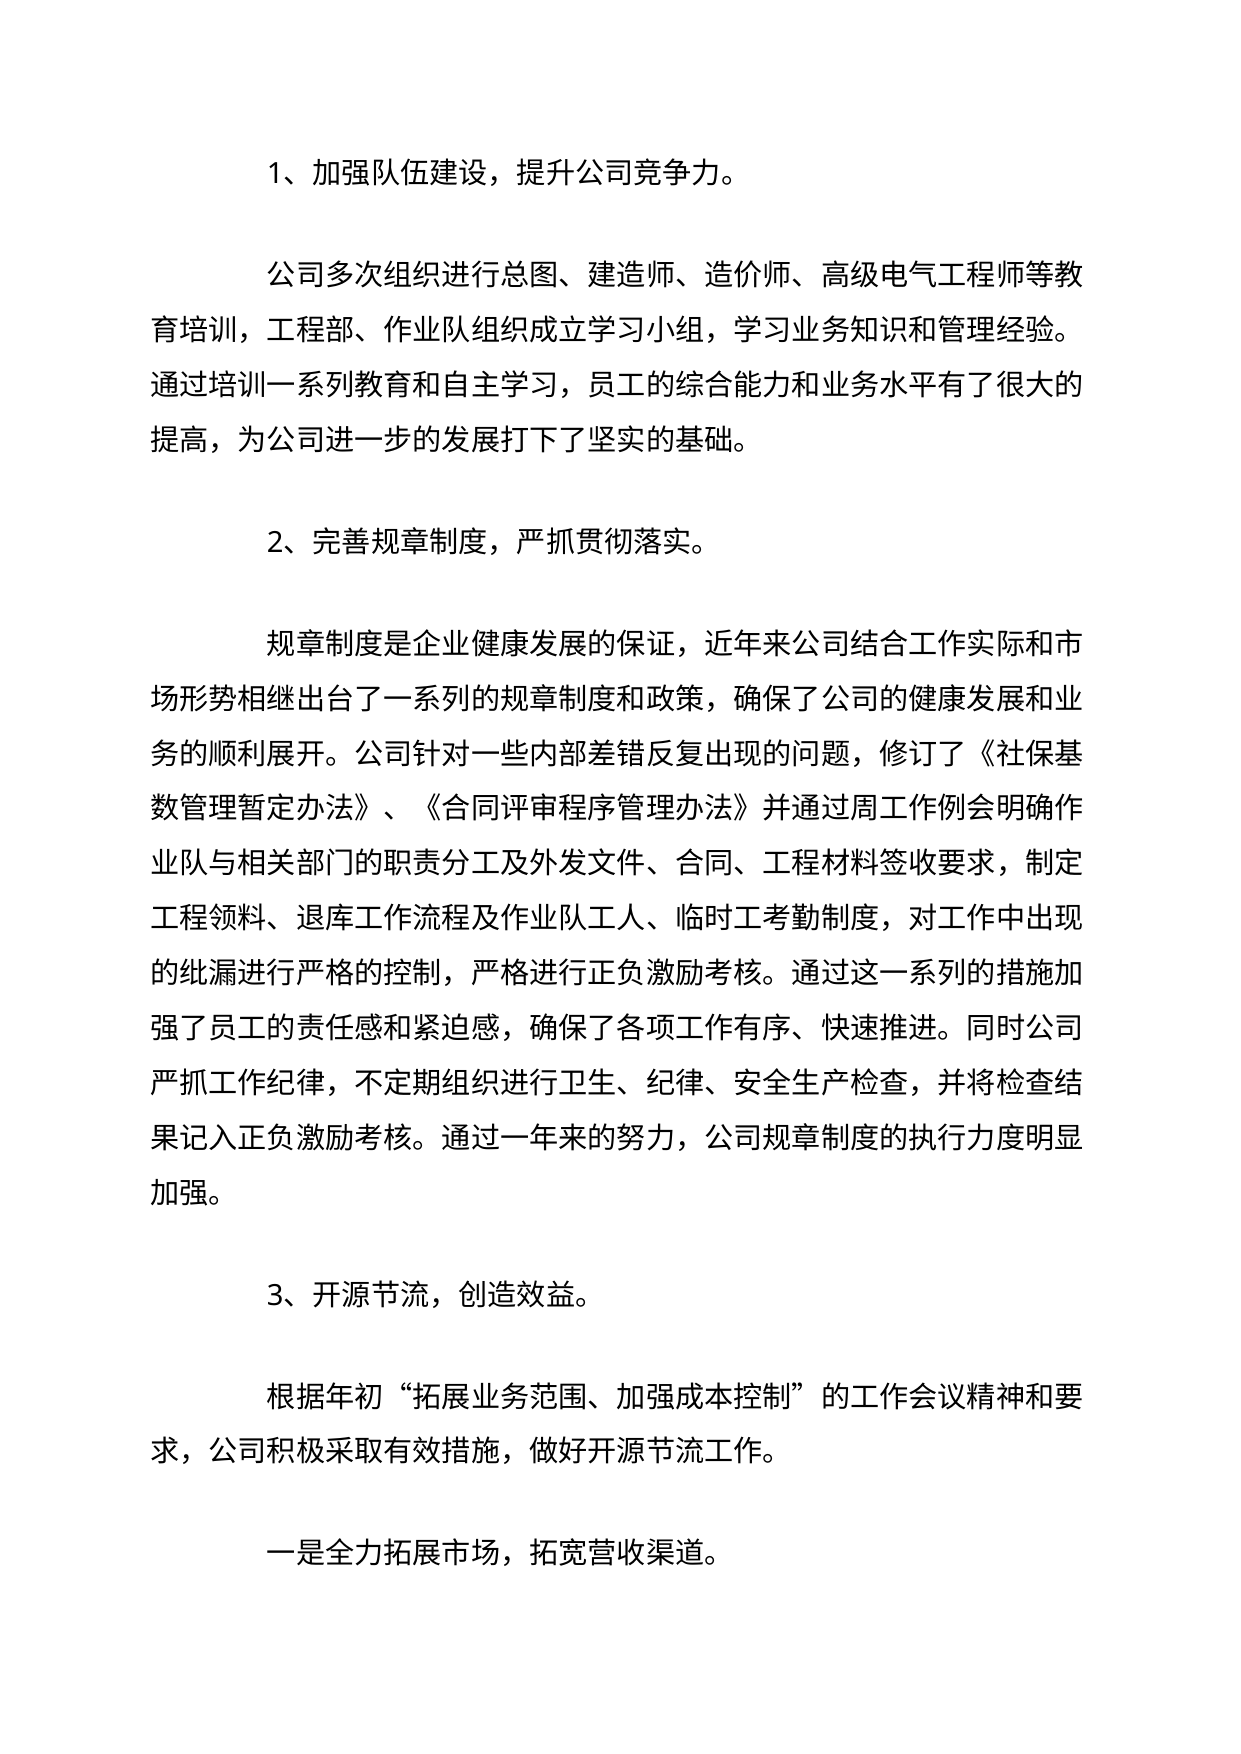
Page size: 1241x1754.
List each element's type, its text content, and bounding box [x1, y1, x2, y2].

text 根据年初“拓展业务范围、加强成本控制”的工作会议精神和要求，公司积极采取有效措施，做好开源节流工作。 [150, 1373, 1090, 1470]
text 一是全力拓展市场，拓宽营收渠道。 [150, 1530, 1090, 1572]
text 3、开源节流，创造效益。 [150, 1271, 1090, 1313]
text 2、完善规章制度，严抓贯彻落实。 [150, 518, 1090, 561]
text 1、加强队伍建设，提升公司竞争力。 [150, 150, 1090, 192]
text 公司多次组织进行总图、建造师、造价师、高级电气工程师等教育培训，工程部、作业队组织成立学习小组，学习业务知识和管理经验。通过培训一系列教育和自主学习，员工的综合能力和业务水平有了很大的提高，为公司进一步的发展打下了坚实的基础。 [150, 252, 1090, 459]
text 规章制度是企业健康发展的保证，近年来公司结合工作实际和市场形势相继出台了一系列的规章制度和政策，确保了公司的健康发展和业务的顺利展开。公司针对一些内部差错反复出现的问题，修订了《社保基数管理暂定办法》、《合同评审程序管理办法》并通过周工作例会明确作业队与相关部门的职责分工及外发文件、合同、工程材料签收要求，制定工程领料、退库工作流程及作业队工人、临时工考勤制度，对工作中出现的纰漏进行严格的控制，严格进行正负激励考核。通过这一系列的措施加强了员工的责任感和紧迫感，确保了各项工作有序、快速推进。同时公司严抓工作纪律，不定期组织进行卫生、纪律、安全生产检查，并将检查结果记入正负激励考核。通过一年来的努力，公司规章制度的执行力度明显加强。 [150, 620, 1090, 1212]
